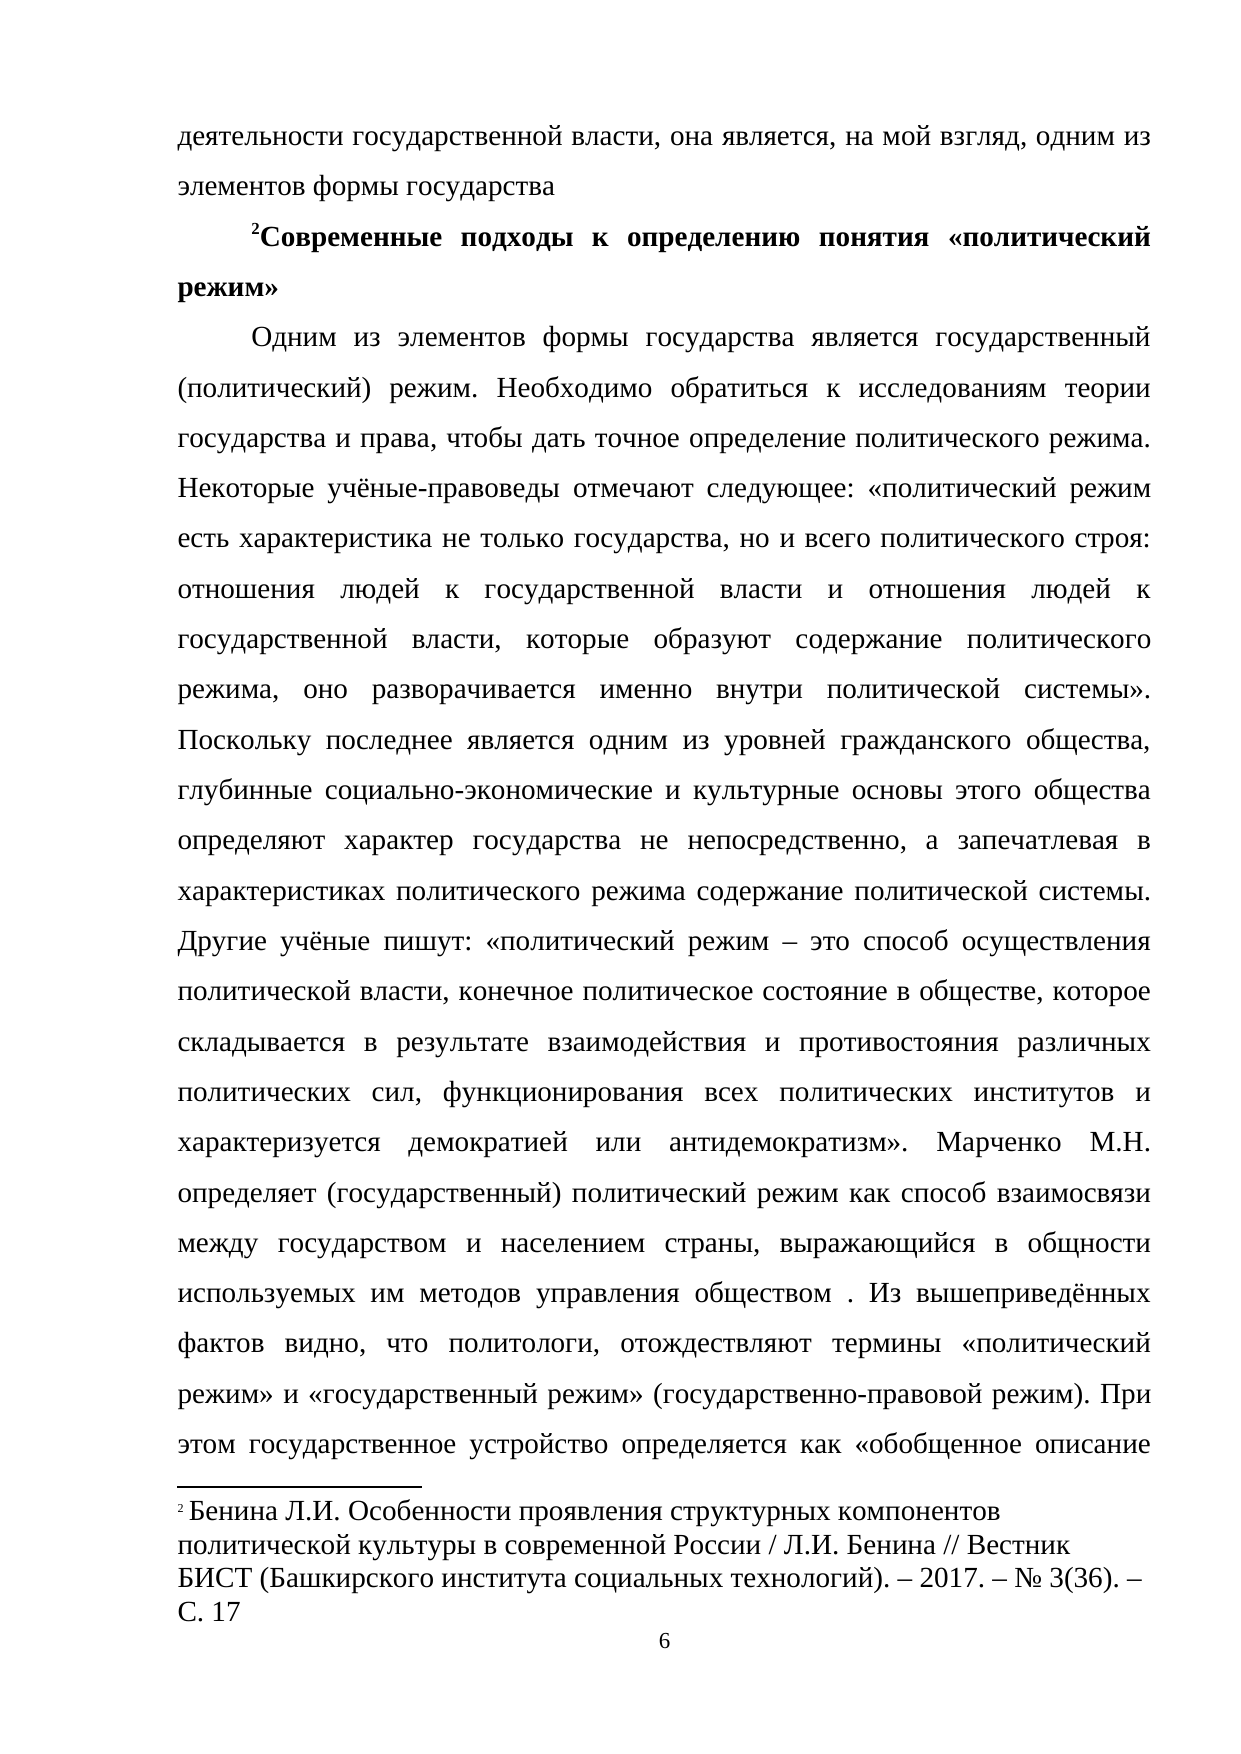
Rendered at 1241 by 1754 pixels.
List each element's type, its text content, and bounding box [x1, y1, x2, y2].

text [177, 118, 1152, 202]
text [177, 319, 1152, 1460]
text Современные подходы к определению понятия «политический режим» [177, 219, 1152, 303]
